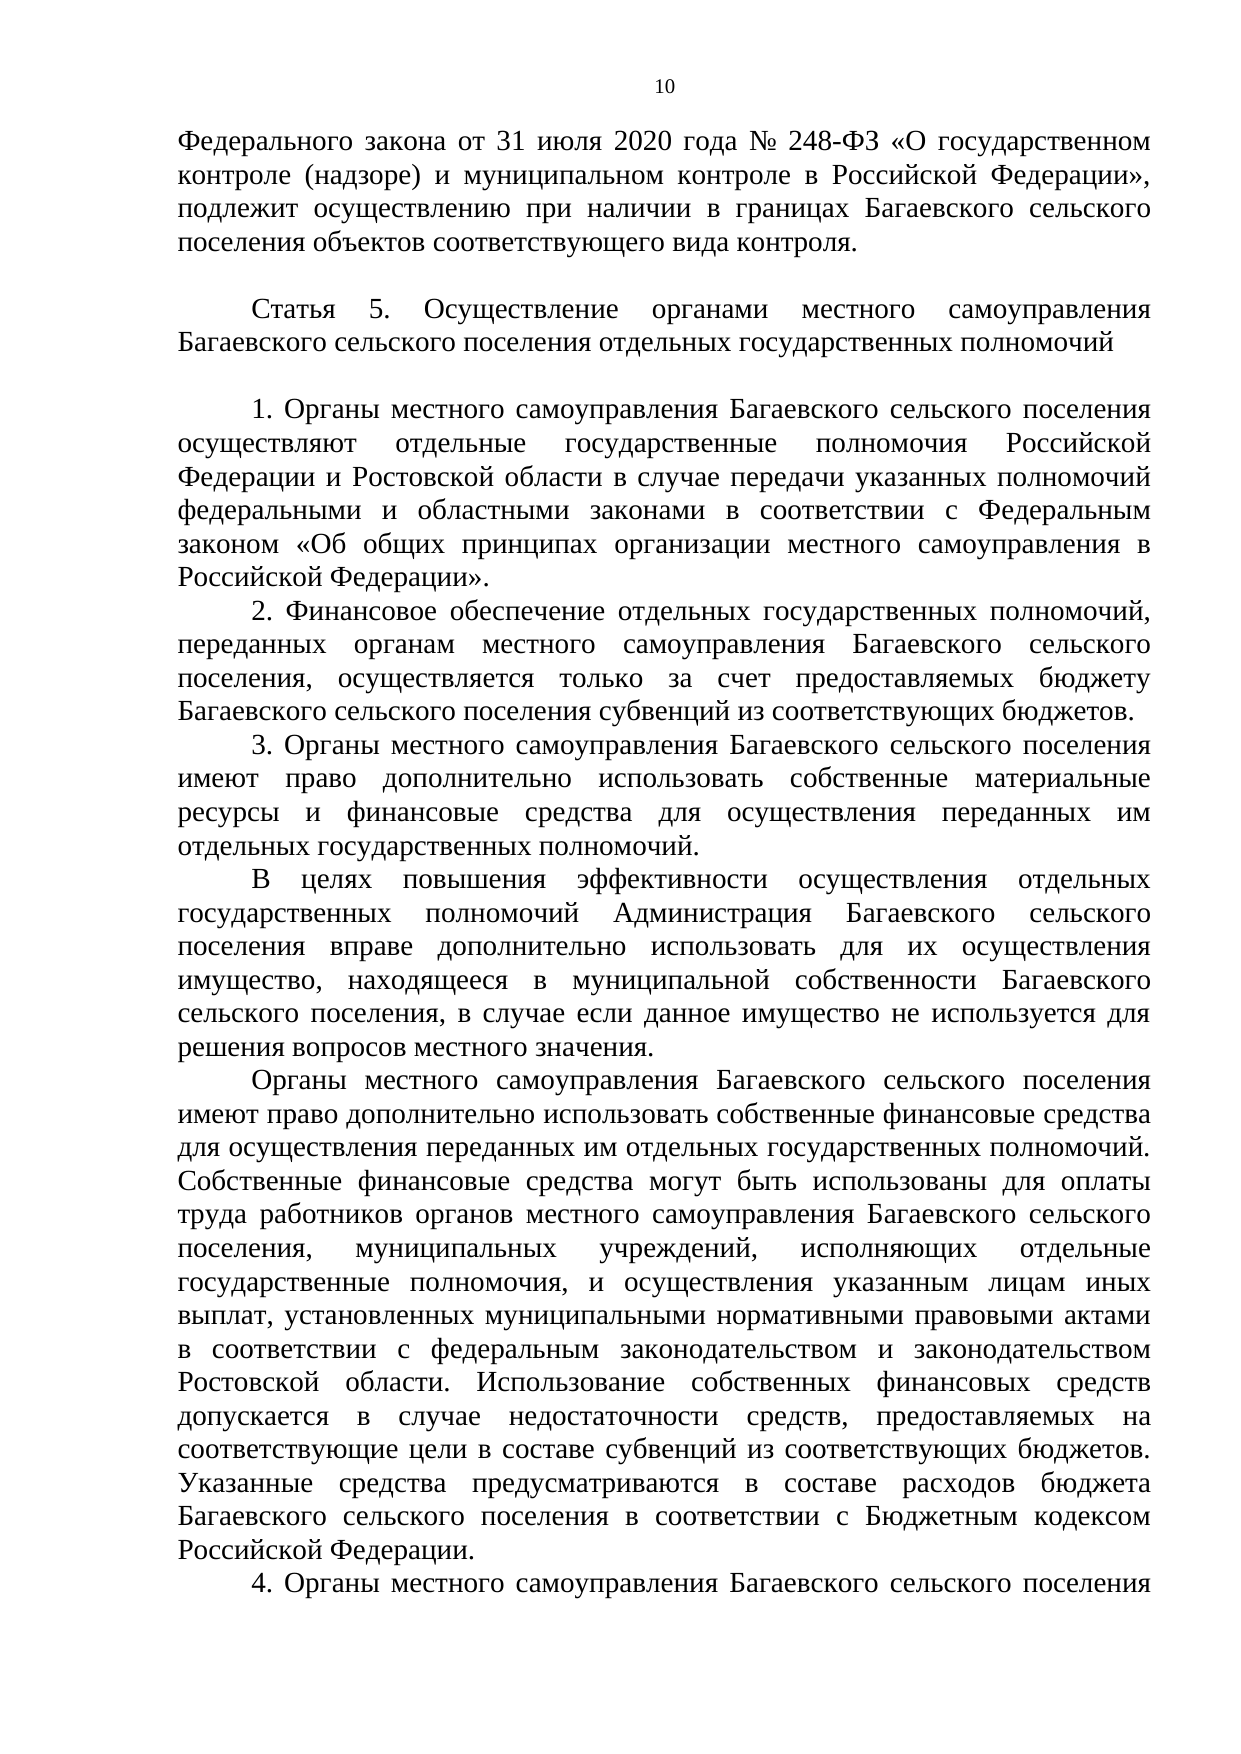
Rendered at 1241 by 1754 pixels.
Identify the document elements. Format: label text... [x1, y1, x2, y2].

text 3. Органы местного самоуправления Багаевского сельского поселения имеют право дополнительно использовать собственные материальные ресурсы и финансовые средства для осуществления переданных им отдельных государственных полномочий. [177, 727, 1152, 861]
text 2. Финансовое обеспечение отдельных государственных полномочий, переданных органам местного самоуправления Багаевского сельского поселения, осуществляется только за счет предоставляемых бюджету Багаевского сельского поселения субвенций из соответствующих бюджетов. [177, 593, 1152, 727]
text В целях повышения эффективности осуществления отдельных государственных полномочий Администрация Багаевского сельского поселения вправе дополнительно использовать для их осуществления имущество, находящееся в муниципальной собственности Багаевского сельского поселения, в случае если данное имущество не используется для решения вопросов местного значения. [177, 861, 1152, 1062]
text Органы местного самоуправления Багаевского сельского поселения имеют право дополнительно использовать собственные финансовые средства для осуществления переданных им отдельных государственных полномочий. Собственные финансовые средства могут быть использованы для оплаты труда работников органов местного самоуправления Багаевского сельского поселения, муниципальных учреждений, исполняющих отдельные государственные полномочия, и осуществления указанным лицам иных выплат, установленных муниципальными нормативными правовыми актами в соответствии с федеральным законодательством и законодательством Ростовской области. Использование собственных финансовых средств допускается в случае недостаточности средств, предоставляемых на соответствующие цели в составе субвенций из соответствующих бюджетов. Указанные средства предусматриваются в составе расходов бюджета Багаевского сельского поселения в соответствии с Бюджетным кодексом Российской Федерации. [177, 1062, 1152, 1566]
text Статья 5. Осуществление органами местного самоуправления Багаевского сельского поселения отдельных государственных полномочий [177, 291, 1152, 358]
text 1. Органы местного самоуправления Багаевского сельского поселения осуществляют отдельные государственные полномочия Российской Федерации и Ростовской области в случае передачи указанных полномочий федеральными и областными законами в соответствии с Федеральным законом «Об общих принципах организации местного самоуправления в Российской Федерации». [177, 392, 1152, 593]
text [177, 1566, 1152, 1599]
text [177, 123, 1152, 257]
